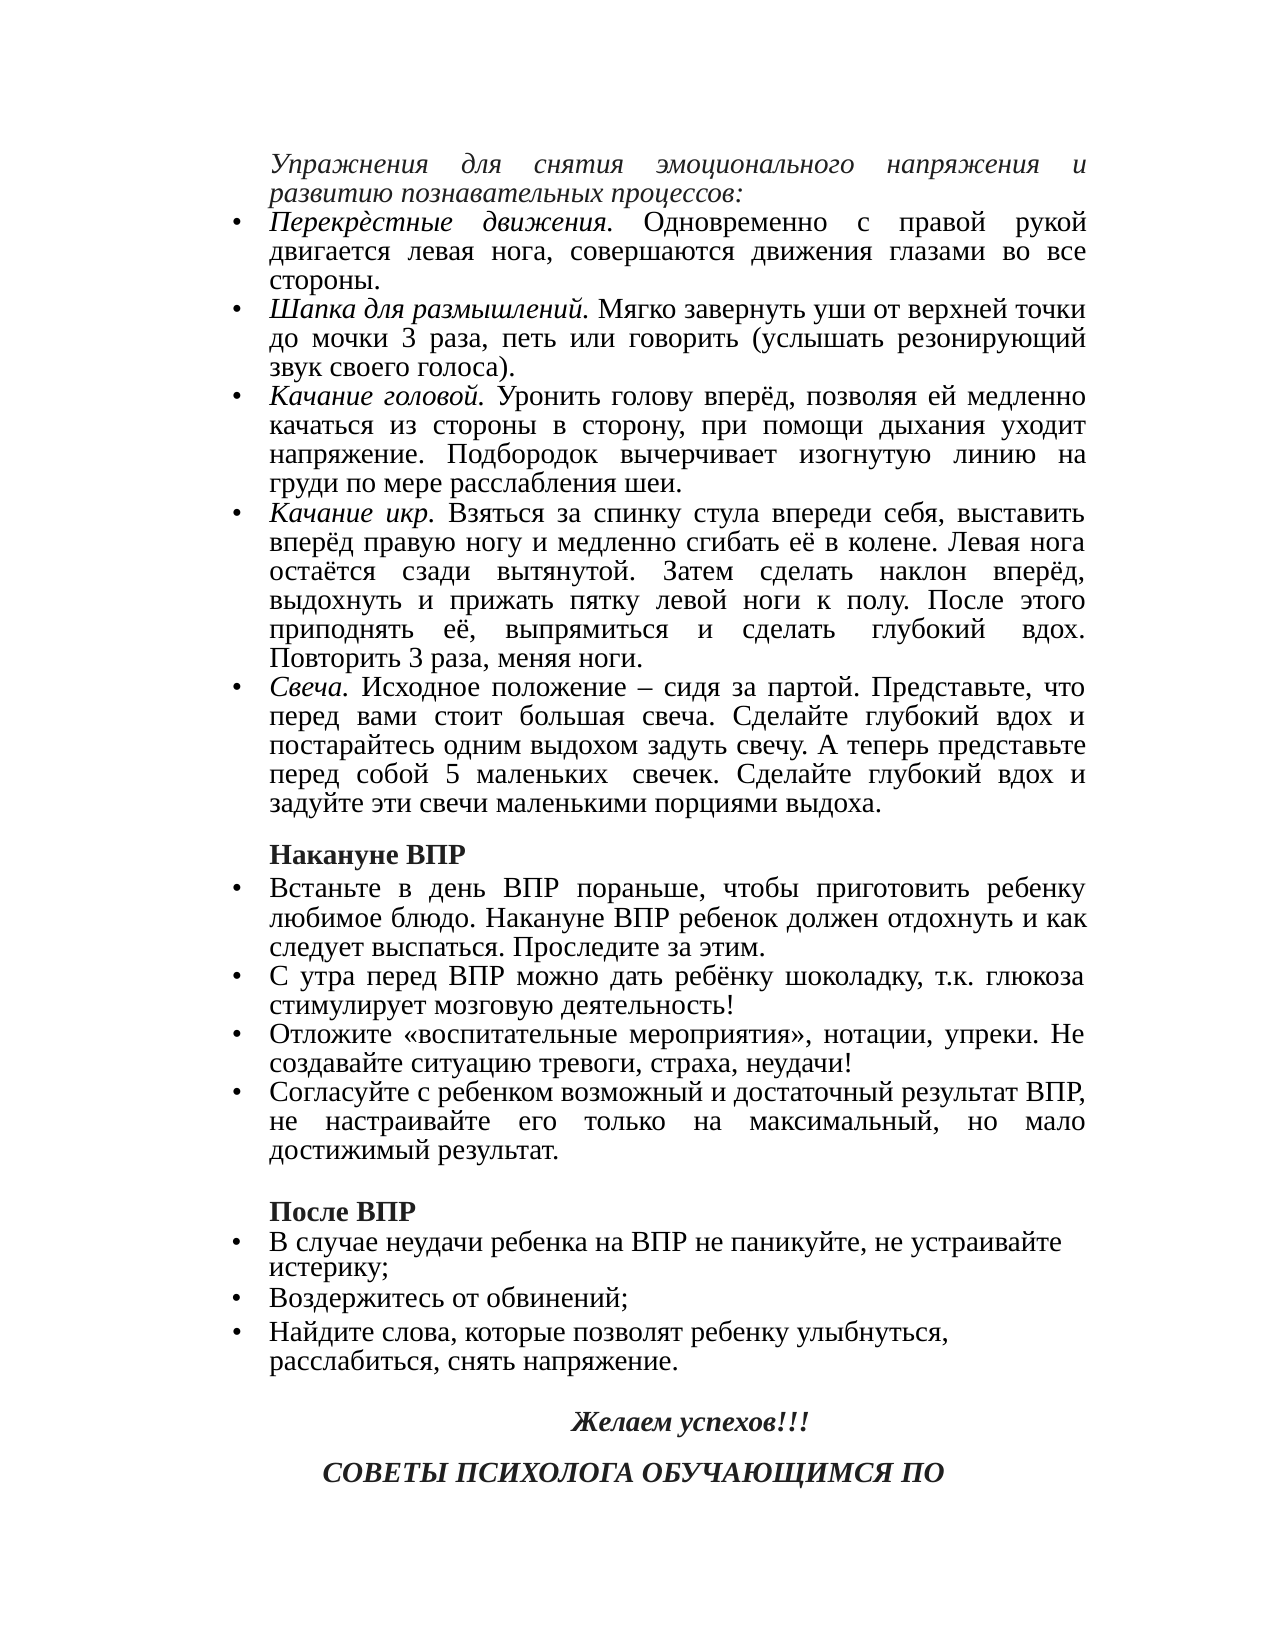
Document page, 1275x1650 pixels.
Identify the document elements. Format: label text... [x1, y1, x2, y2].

text После ВПР [269, 1202, 1125, 1227]
list Перекрѐстные движения. Одновременно с правой рукой двигается левая нога, совершаются движения глазами во все стороны. [232, 208, 1087, 295]
list Воздержитесь от обвинений; [231, 1287, 1125, 1312]
text Упражнения для снятия эмоционального напряжения и развитию познавательных процессов: [269, 150, 1087, 208]
list Отложите «воспитательные мероприятия», нотации, упреки. Не создавайте ситуацию тревоги, страха, неудачи! [232, 1020, 1086, 1078]
list Качание головой. Уронить голову вперёд, позволяя ей медленно качаться из стороны в сторону, при помощи дыхания уходит напряжение. Подбородок вычерчивает изогнутую линию на груди по мере расслабления шеи. [232, 382, 1087, 498]
list Согласуйте с ребенком возможный и достаточный результат ВПР, не настраивайте его только на максимальный, но мало достижимый результат. [232, 1078, 1086, 1165]
text Желаем успехов!!! [287, 1411, 1094, 1436]
list Найдите слова, которые позволят ребенку улыбнуться, расслабиться, снять напряжение. [232, 1318, 1050, 1376]
text Накануне ВПР [269, 844, 1125, 869]
list Свеча. Исходное положение – сидя за партой. Представьте, что перед вами стоит большая свеча. Сделайте глубокий вдох и постарайтесь одним выдохом задуть свечу. А теперь представьте перед собой 5 маленьких свечек. Сделайте глубокий вдох и задуйте эти свечи маленькими порциями выдоха. [232, 673, 1086, 818]
list Качание икр. Взяться за спинку стула впереди себя, выставить вперёд правую ногу и медленно сгибать её в колене. Левая нога остаётся сзади вытянутой. Затем сделать наклон вперёд, выдохнуть и прижать пятку левой ноги к полу. После этого приподнять её, выпрямиться и сделать глубокий вдох. Повторить 3 раза, меняя ноги. [232, 499, 1086, 673]
list Шапка для размышлений. Мягко завернуть уши от верхней точки до мочки 3 раза, петь или говорить (услышать резонирующий звук своего голоса). [232, 295, 1086, 382]
list С утра перед ВПР можно дать ребёнку шоколадку, т.к. глюкоза стимулирует мозговую деятельность! [232, 962, 1085, 1020]
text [322, 1462, 1125, 1487]
list В случае неудачи ребенка на ВПР не паникуйте, не устраивайте истерику; [231, 1232, 1125, 1282]
list Встаньте в день ВПР пораньше, чтобы приготовить ребенку любимое блюдо. Накануне ВПР ребенок должен отдохнуть и как следует выспаться. Проследите за этим. [232, 874, 1087, 962]
